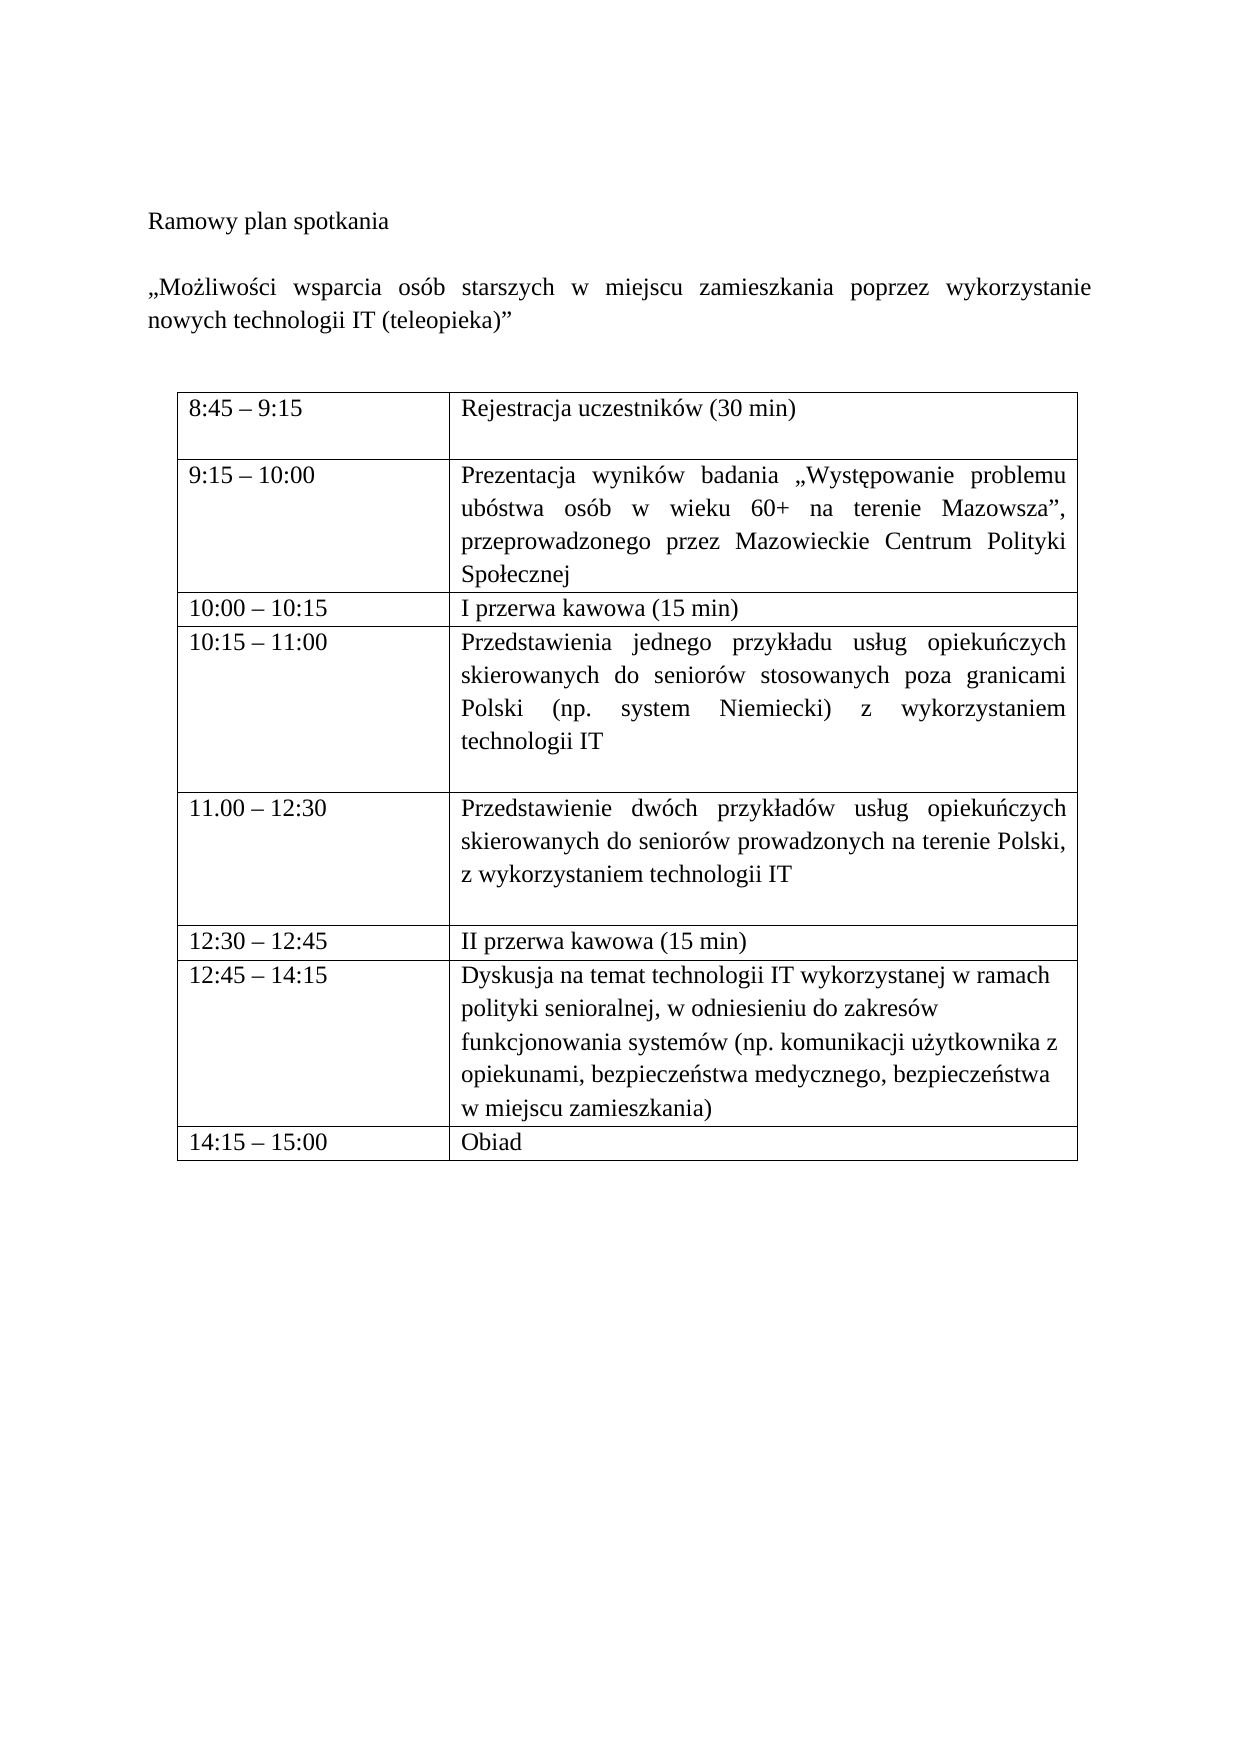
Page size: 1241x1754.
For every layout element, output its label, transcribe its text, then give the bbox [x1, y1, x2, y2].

table_cell 12:45 – 14:15 [178, 961, 449, 1126]
table_cell Obiad [450, 1127, 1077, 1160]
table_cell Przedstawienie dwóch przykładów usług opiekuńczych skierowanych do seniorów prowadzonych na terenie Polski, z wykorzystaniem technologii IT [450, 793, 1077, 925]
table_cell II przerwa kawowa (15 min) [450, 926, 1077, 959]
table_header 8:45 – 9:15 [178, 393, 449, 459]
text „Możliwości wsparcia osób starszych w miejscu zamieszkania poprzez wykorzystanie nowych technologii IT (teleopieka)” [148, 272, 1093, 334]
table_cell 9:15 – 10:00 [178, 460, 449, 592]
table_cell 14:15 – 15:00 [178, 1127, 449, 1160]
table_cell 12:30 – 12:45 [178, 926, 449, 959]
table_cell Przedstawienia jednego przykładu usług opiekuńczych skierowanych do seniorów stosowanych poza granicami Polski (np. system Niemiecki) z wykorzystaniem technologii IT [450, 627, 1077, 792]
table_cell 11.00 – 12:30 [178, 793, 449, 925]
table_cell Dyskusja na temat technologii IT wykorzystanej w ramach polityki senioralnej, w odniesieniu do zakresów funkcjonowania systemów (np. komunikacji użytkownika z opiekunami, bezpieczeństwa medycznego, bezpieczeństwa w miejscu zamieszkania) [450, 961, 1077, 1126]
table_cell I przerwa kawowa (15 min) [450, 593, 1077, 626]
table_cell 10:15 – 11:00 [178, 627, 449, 792]
text Ramowy plan spotkania [148, 206, 1093, 235]
table_header Rejestracja uczestników (30 min) [450, 393, 1077, 459]
table_cell 10:00 – 10:15 [178, 593, 449, 626]
table_cell Prezentacja wyników badania „Występowanie problemu ubóstwa osób w wieku 60+ na terenie Mazowsza”, przeprowadzonego przez Mazowieckie Centrum Polityki Społecznej [450, 460, 1077, 592]
